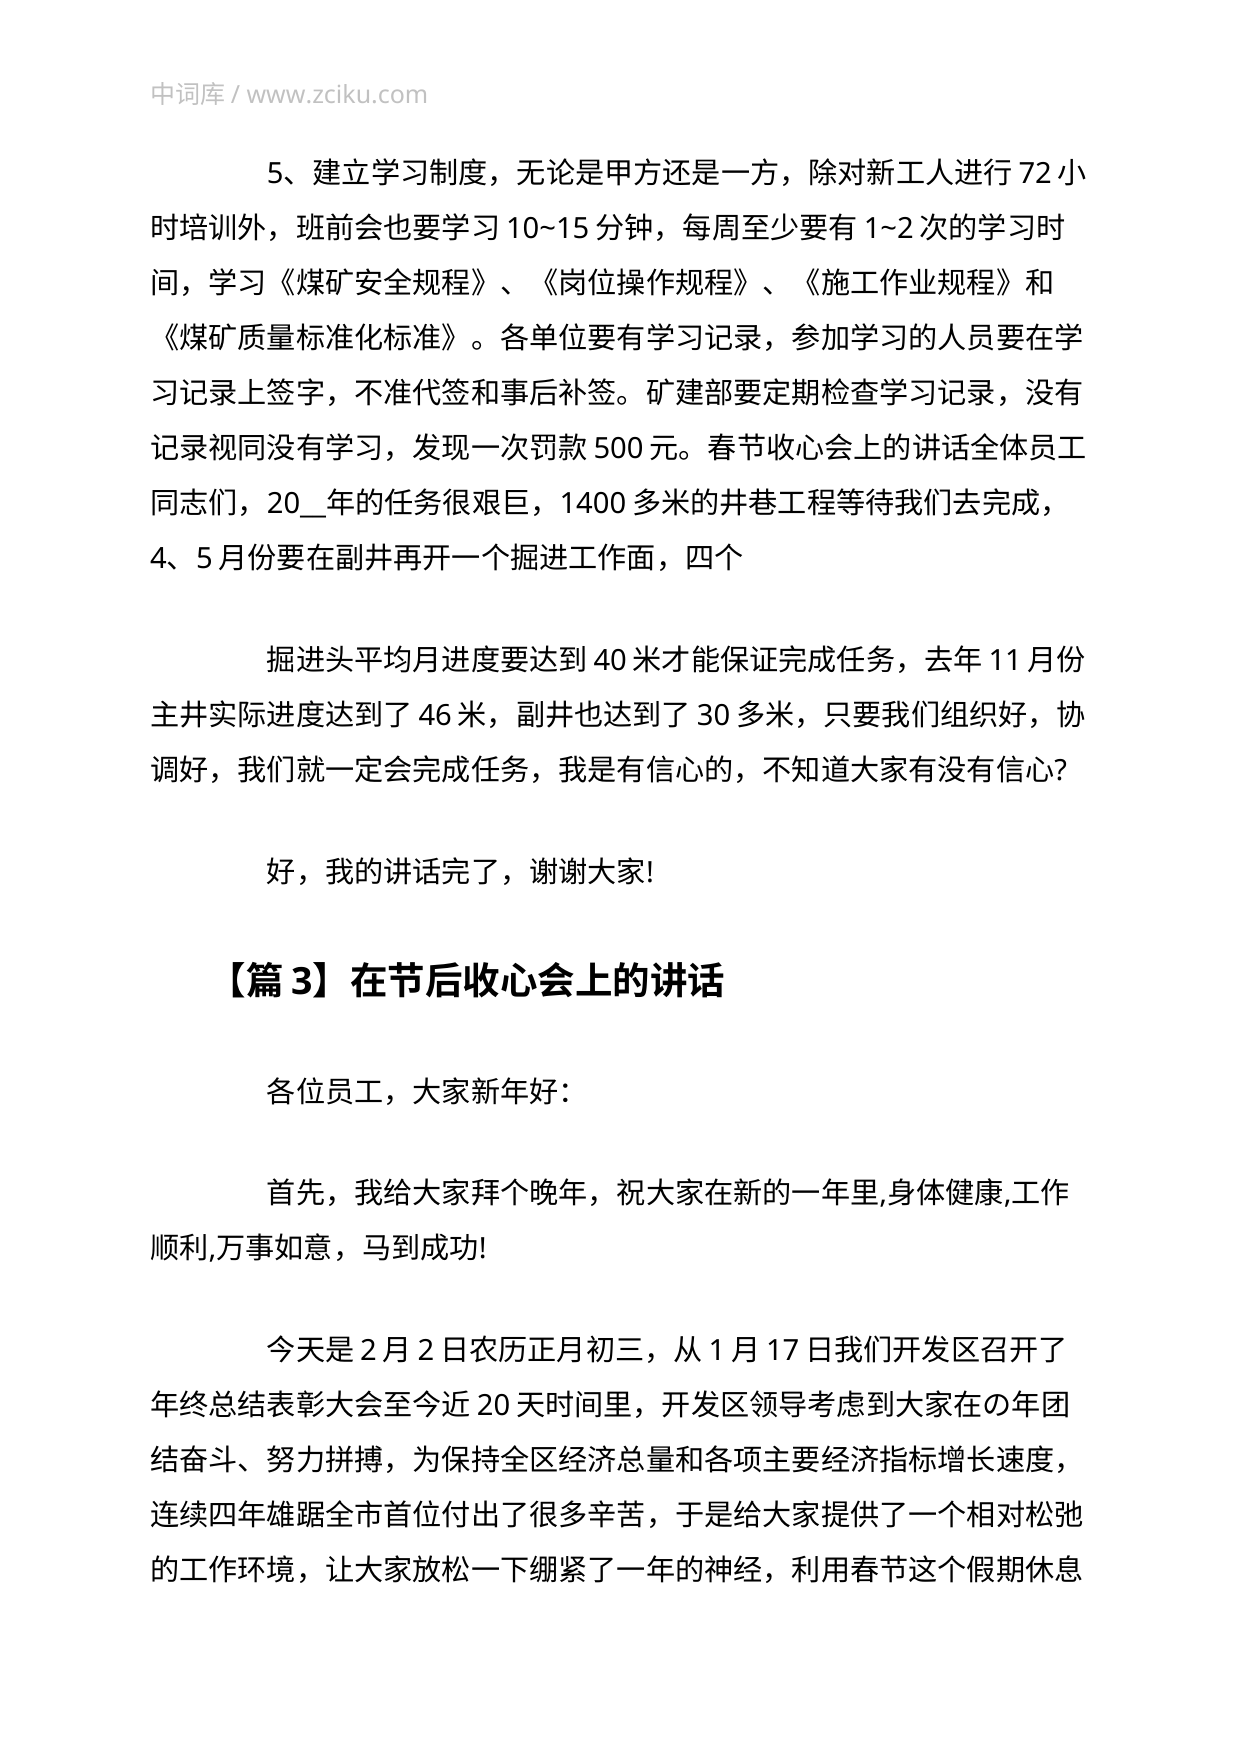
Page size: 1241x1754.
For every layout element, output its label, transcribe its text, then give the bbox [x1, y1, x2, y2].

text 【篇3】在节后收心会上的讲话 [150, 951, 1090, 1005]
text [150, 1327, 1090, 1589]
text 好，我的讲话完了，谢谢大家! [150, 849, 1090, 891]
text 各位员工，大家新年好： [150, 1068, 1090, 1111]
text 5、建立学习制度，无论是甲方还是一方，除对新工人进行72小时培训外，班前会也要学习10~15分钟，每周至少要有1~2次的学习时间，学习《煤矿安全规程》、《岗位操作规程》、《施工作业规程》和《煤矿质量标准化标准》。各单位要有学习记录，参加学习的人员要在学习记录上签字，不准代签和事后补签。矿建部要定期检查学习记录，没有记录视同没有学习，发现一次罚款500元。春节收心会上的讲话全体员工同志们，20__年的任务很艰巨，1400多米的井巷工程等待我们去完成，4、5月份要在副井再开一个掘进工作面，四个 [150, 150, 1090, 577]
text 掘进头平均月进度要达到40米才能保证完成任务，去年11月份主井实际进度达到了46米，副井也达到了30多米，只要我们组织好，协调好，我们就一定会完成任务，我是有信心的，不知道大家有没有信心? [150, 637, 1090, 789]
text 首先，我给大家拜个晚年，祝大家在新的一年里,身体健康,工作顺利,万事如意，马到成功! [150, 1170, 1090, 1267]
